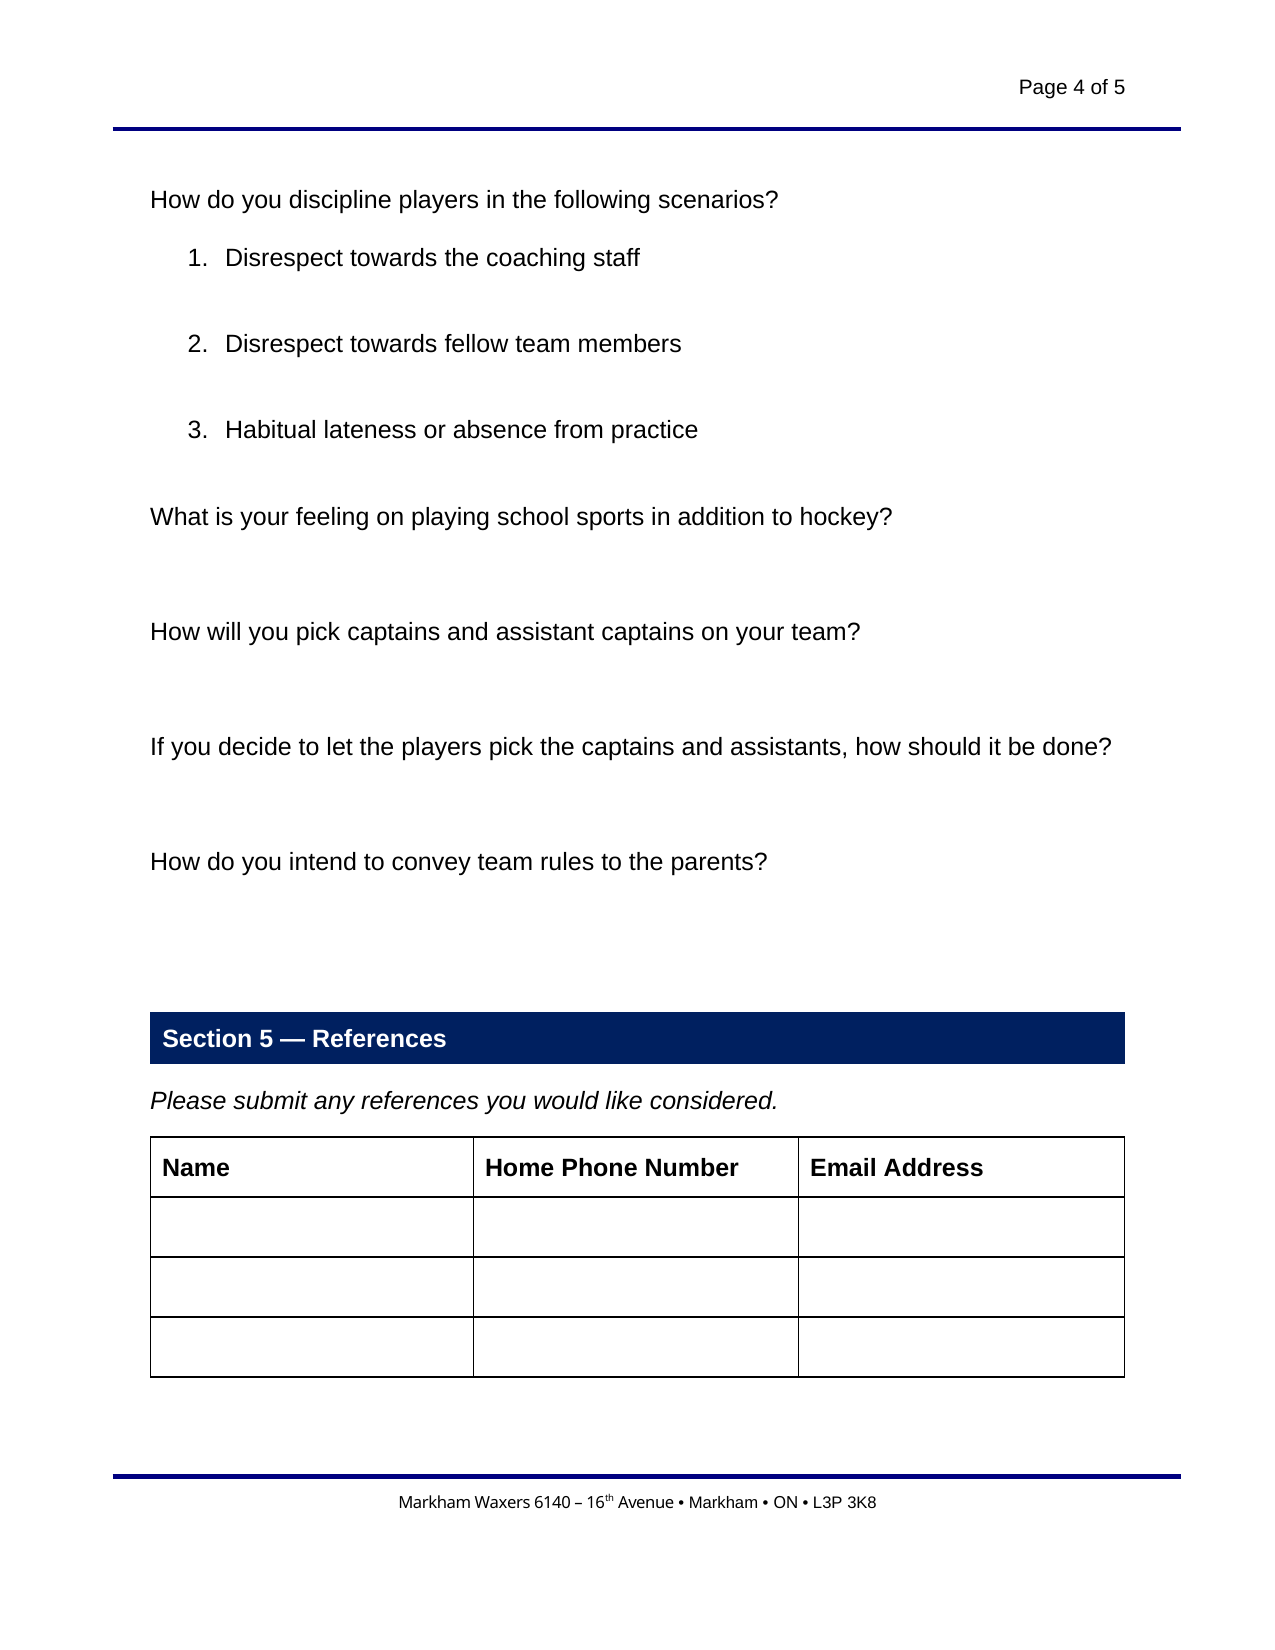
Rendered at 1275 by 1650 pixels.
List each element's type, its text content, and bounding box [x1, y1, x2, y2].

table_cell [474, 1318, 798, 1376]
table_header Name [151, 1138, 473, 1196]
list Disrespect towards the coaching staff [187, 243, 1125, 271]
table_cell [151, 1258, 473, 1316]
text How do you discipline players in the following scenarios? [150, 185, 1125, 214]
table_cell [799, 1198, 1124, 1256]
table_cell [799, 1318, 1124, 1376]
text How do you intend to convey team rules to the parents? [150, 846, 1125, 875]
list Habitual lateness or absence from practice [187, 415, 1125, 444]
text What is your feeling on playing school sports in addition to hockey? [150, 501, 1125, 530]
table_header Home Phone Number [474, 1138, 798, 1196]
text How will you pick captains and assistant captains on your team? [150, 616, 1125, 645]
table_cell [151, 1318, 473, 1376]
table_cell [474, 1258, 798, 1316]
text If you decide to let the players pick the captains and assistants, how should it be done? [150, 731, 1125, 760]
table_cell [151, 1198, 473, 1256]
table_header Email Address [799, 1138, 1124, 1196]
table_header Section 5 — References [150, 1012, 1125, 1064]
table_cell [799, 1258, 1124, 1316]
table_cell [474, 1198, 798, 1256]
list Disrespect towards fellow team members [187, 329, 1125, 358]
text Please submit any references you would like considered. [150, 1086, 1125, 1115]
